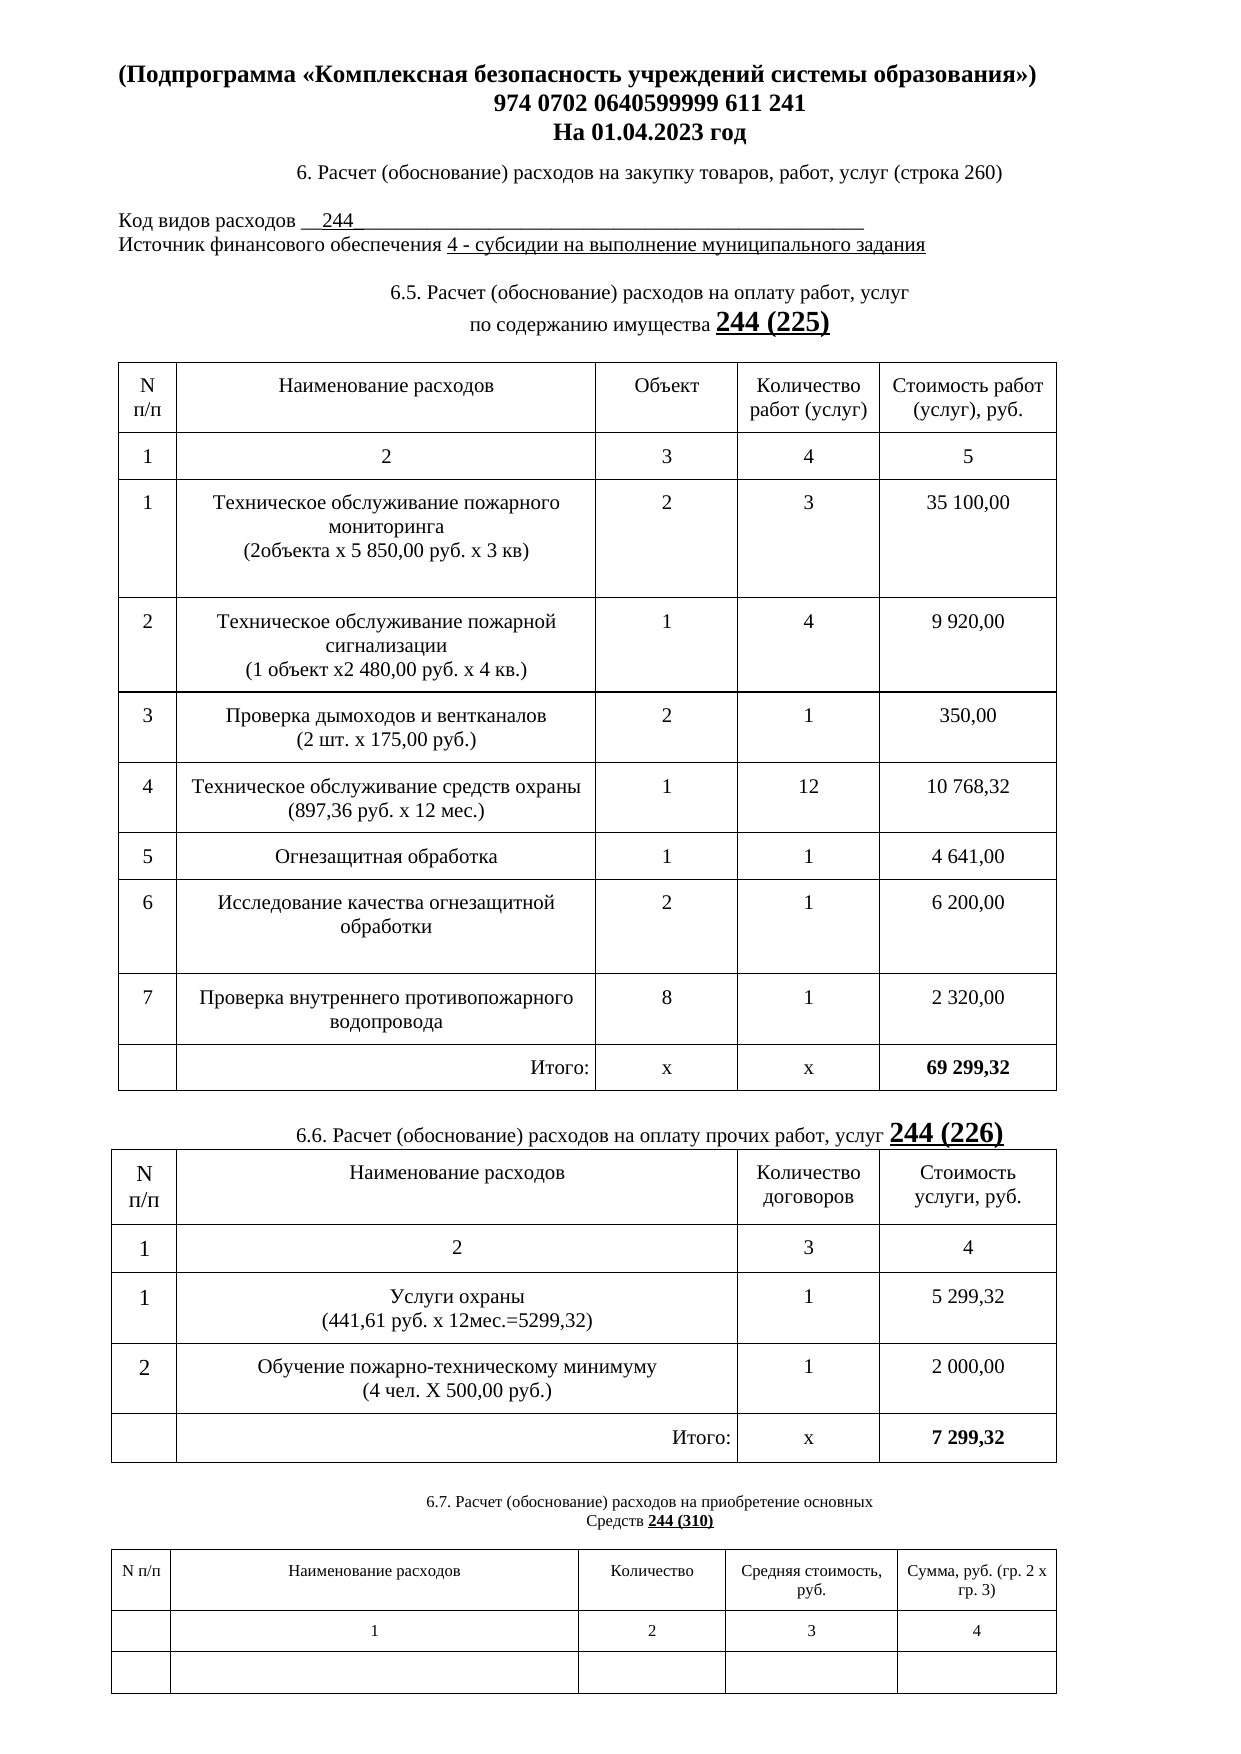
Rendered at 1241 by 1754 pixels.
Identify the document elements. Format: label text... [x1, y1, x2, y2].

table_header N п/п [112, 1150, 176, 1223]
table_cell 12 [738, 763, 879, 832]
table_header Объект [596, 363, 737, 432]
table_cell 3 [596, 433, 737, 478]
table_cell 1 [738, 1273, 879, 1343]
table_cell [112, 1652, 170, 1692]
table_cell 4 [119, 763, 176, 832]
table_cell 10 768,32 [880, 763, 1056, 832]
table_cell 3 [119, 693, 176, 762]
table_cell 1 [119, 480, 176, 597]
text 6. Расчет (обоснование) расходов на закупку товаров, работ, услуг (строка 260) [118, 160, 1181, 184]
table_cell 3 [738, 480, 879, 597]
table_cell 2 [112, 1344, 176, 1413]
text (Подпрограмма «Комплексная безопасность учреждений системы образования») [118, 59, 1181, 88]
table_cell 2 [579, 1611, 725, 1651]
table_cell 350,00 [880, 693, 1056, 762]
table_cell Огнезащитная обработка [177, 833, 595, 879]
table_cell 2 [177, 433, 595, 478]
table_cell [112, 1414, 176, 1462]
table_cell 2 [596, 480, 737, 597]
table_cell 1 [112, 1273, 176, 1343]
table_cell 1 [738, 880, 879, 973]
table_header N п/п [112, 1550, 170, 1609]
table_cell Исследование качества огнезащитной обработки [177, 880, 595, 973]
table_cell Техническое обслуживание пожарной сигнализации (1 объект х2 480,00 руб. х 4 кв.) [177, 598, 595, 691]
table_cell 4 [738, 433, 879, 478]
table_header Сумма, руб. (гр. 2 x гр. 3) [898, 1550, 1056, 1609]
table_cell 7 [119, 974, 176, 1043]
text 6.6. Расчет (обоснование) расходов на оплату прочих работ, услуг 244 (226) [118, 1115, 1181, 1148]
table_cell 35 100,00 [880, 480, 1056, 597]
table_cell 7 299,32 [880, 1414, 1056, 1462]
table_cell 1 [738, 974, 879, 1043]
table_cell 5 299,32 [880, 1273, 1056, 1343]
table_cell Услуги охраны (441,61 руб. х 12мес.=5299,32) [177, 1273, 737, 1343]
table_cell x [738, 1045, 879, 1090]
table_cell Проверка дымоходов и вентканалов (2 шт. х 175,00 руб.) [177, 693, 595, 762]
table_cell Техническое обслуживание пожарного мониторинга (2объекта х 5 850,00 руб. х 3 кв) [177, 480, 595, 597]
table_cell Обучение пожарно-техническому минимуму (4 чел. Х 500,00 руб.) [177, 1344, 737, 1413]
table_cell 1 [596, 598, 737, 691]
table_header Наименование расходов [171, 1550, 578, 1609]
text Средств 244 (310) [118, 1511, 1181, 1530]
table_cell 1 [596, 833, 737, 879]
table_cell 69 299,32 [880, 1045, 1056, 1090]
table_cell 4 [738, 598, 879, 691]
table_header Средняя стоимость, руб. [726, 1550, 897, 1609]
table_header N п/п [119, 363, 176, 432]
table_cell Итого: [177, 1045, 595, 1090]
table_cell 1 [738, 833, 879, 879]
table_cell 5 [880, 433, 1056, 478]
table_cell 1 [119, 433, 176, 478]
table_cell 3 [726, 1611, 897, 1651]
table_cell 4 [898, 1611, 1056, 1651]
table_header Количество [579, 1550, 725, 1609]
table_cell 2 [177, 1225, 737, 1272]
table_cell 2 [119, 598, 176, 691]
table_cell 1 [738, 693, 879, 762]
table_cell Техническое обслуживание средств охраны (897,36 руб. х 12 мес.) [177, 763, 595, 832]
table_cell 5 [119, 833, 176, 879]
table_header Количество договоров [738, 1150, 879, 1223]
table_cell 1 [596, 763, 737, 832]
table_cell 1 [738, 1344, 879, 1413]
table_cell 6 [119, 880, 176, 973]
text 6.7. Расчет (обоснование) расходов на приобретение основных [118, 1491, 1181, 1511]
table_cell 8 [596, 974, 737, 1043]
table_cell [898, 1652, 1056, 1692]
text по содержанию имущества 244 (225) [118, 304, 1181, 338]
text Источник финансового обеспечения 4 - субсидии на выполнение муниципального задания [118, 232, 1181, 256]
text Код видов расходов __244_________________________________________________ [118, 208, 1181, 232]
table_cell [579, 1652, 725, 1692]
text 6.5. Расчет (обоснование) расходов на оплату работ, услуг [118, 280, 1181, 304]
table_cell x [596, 1045, 737, 1090]
table_cell [726, 1652, 897, 1692]
table_cell 9 920,00 [880, 598, 1056, 691]
text 974 0702 0640599999 611 241 [118, 88, 1181, 117]
table_cell 4 641,00 [880, 833, 1056, 879]
table_cell 2 [596, 880, 737, 973]
table_header Стоимость услуги, руб. [880, 1150, 1056, 1223]
table_header Наименование расходов [177, 1150, 737, 1223]
table_cell Итого: [177, 1414, 737, 1462]
table_cell 2 [596, 693, 737, 762]
table_cell 4 [880, 1225, 1056, 1272]
table_cell 6 200,00 [880, 880, 1056, 973]
table_cell [112, 1611, 170, 1651]
table_cell x [738, 1414, 879, 1462]
table_header Наименование расходов [177, 363, 595, 432]
table_cell [171, 1652, 578, 1692]
table_header Количество работ (услуг) [738, 363, 879, 432]
table_cell 1 [112, 1225, 176, 1272]
table_cell 2 000,00 [880, 1344, 1056, 1413]
table_header Стоимость работ (услуг), руб. [880, 363, 1056, 432]
text На 01.04.2023 год [118, 117, 1181, 145]
table_cell [119, 1045, 176, 1090]
table_cell 3 [738, 1225, 879, 1272]
table_cell 2 320,00 [880, 974, 1056, 1043]
table_cell 1 [171, 1611, 578, 1651]
table_cell Проверка внутреннего противопожарного водопровода [177, 974, 595, 1043]
